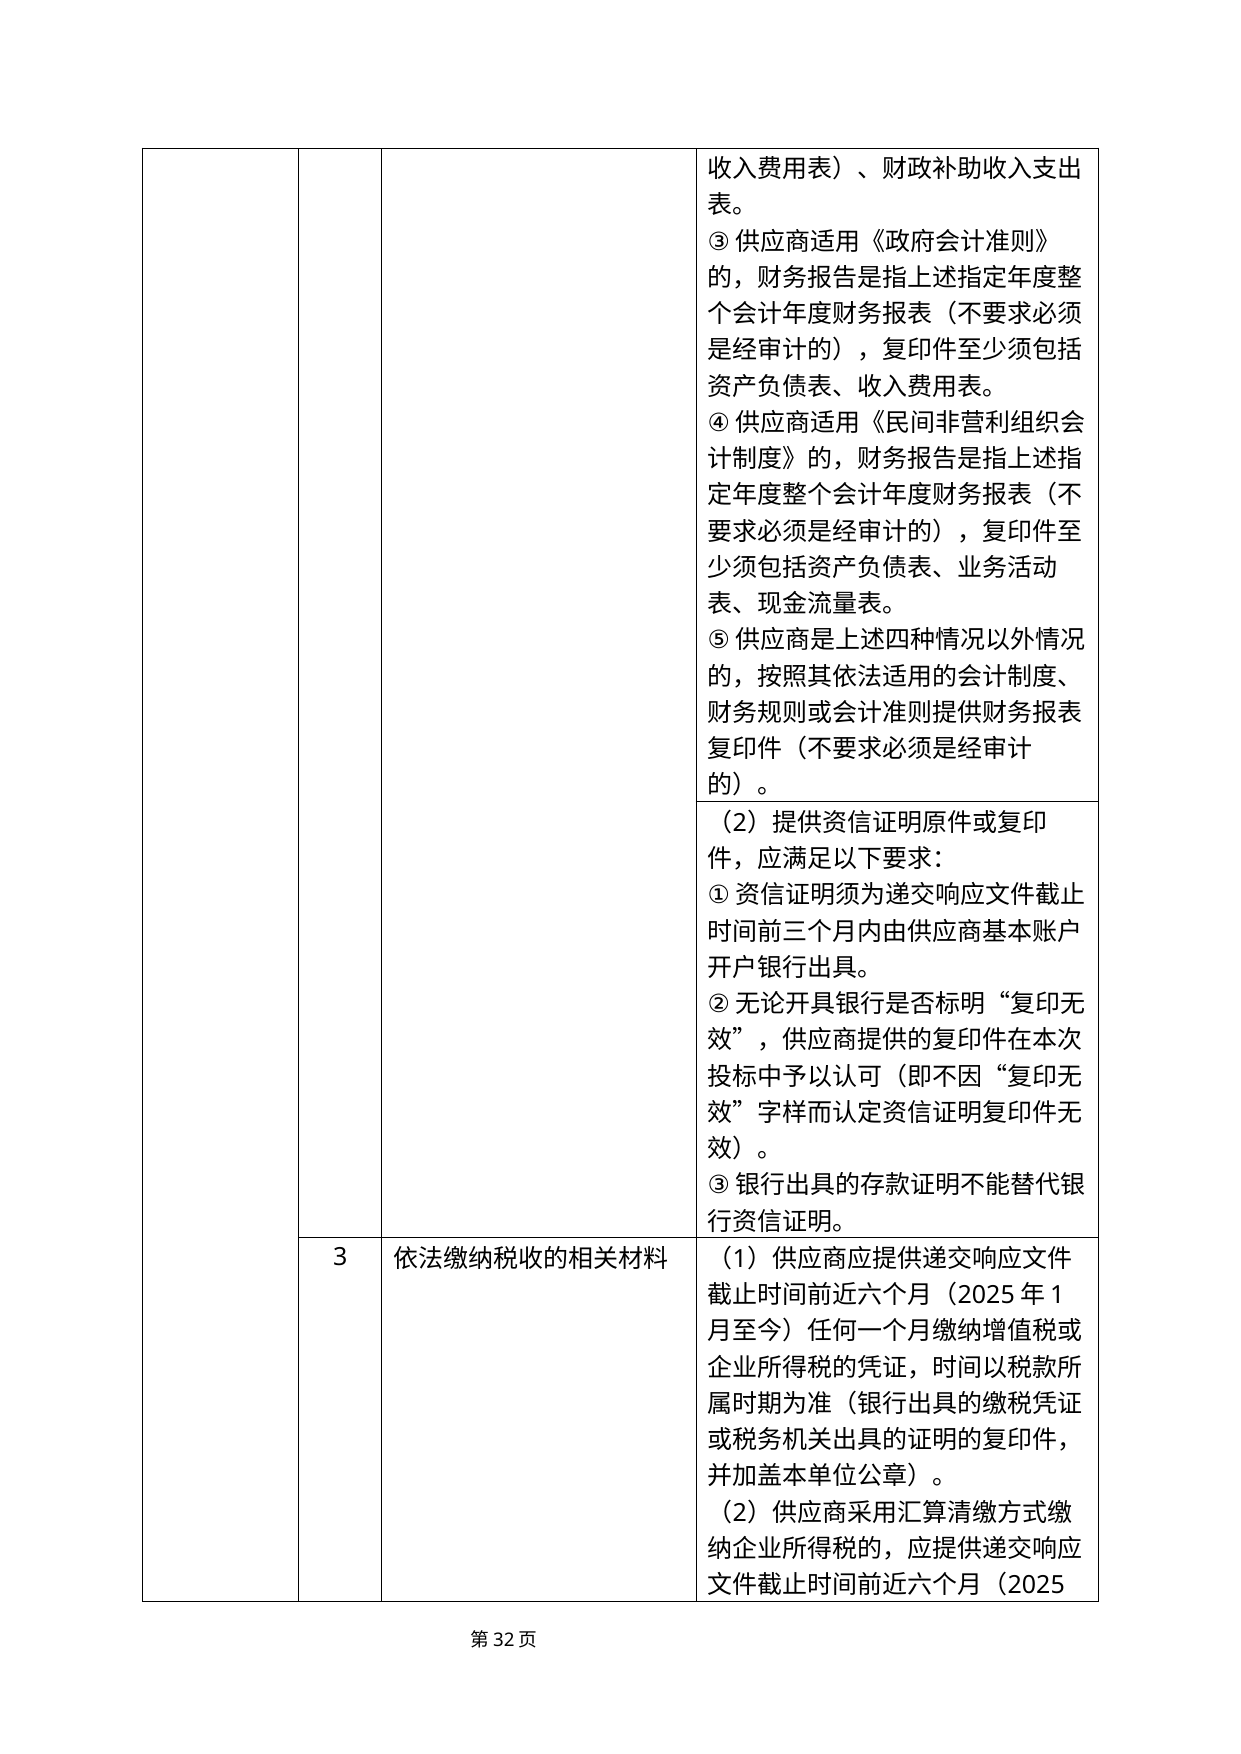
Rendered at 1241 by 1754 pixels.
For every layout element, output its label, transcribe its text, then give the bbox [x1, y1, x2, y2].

table_cell 依法缴纳税收的相关材料 [382, 1238, 696, 1601]
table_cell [697, 149, 1098, 801]
table_cell （2）提供资信证明原件或复印件，应满足以下要求： ①资信证明须为递交响应文件截止时间前三个月内由供应商基本账户开户银行出具。 ②无论开具银行是否标明“复印无效”，供应商提供的复印件在本次投标中予以认可（即不因“复印无效”字样而认定资信证明复印件无效）。 ③银行出具的存款证明不能替代银行资信证明。 [697, 802, 1098, 1237]
table_cell 3 [299, 1238, 381, 1601]
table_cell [382, 149, 696, 1237]
table_cell 2 [299, 149, 381, 1237]
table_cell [697, 1238, 1098, 1601]
